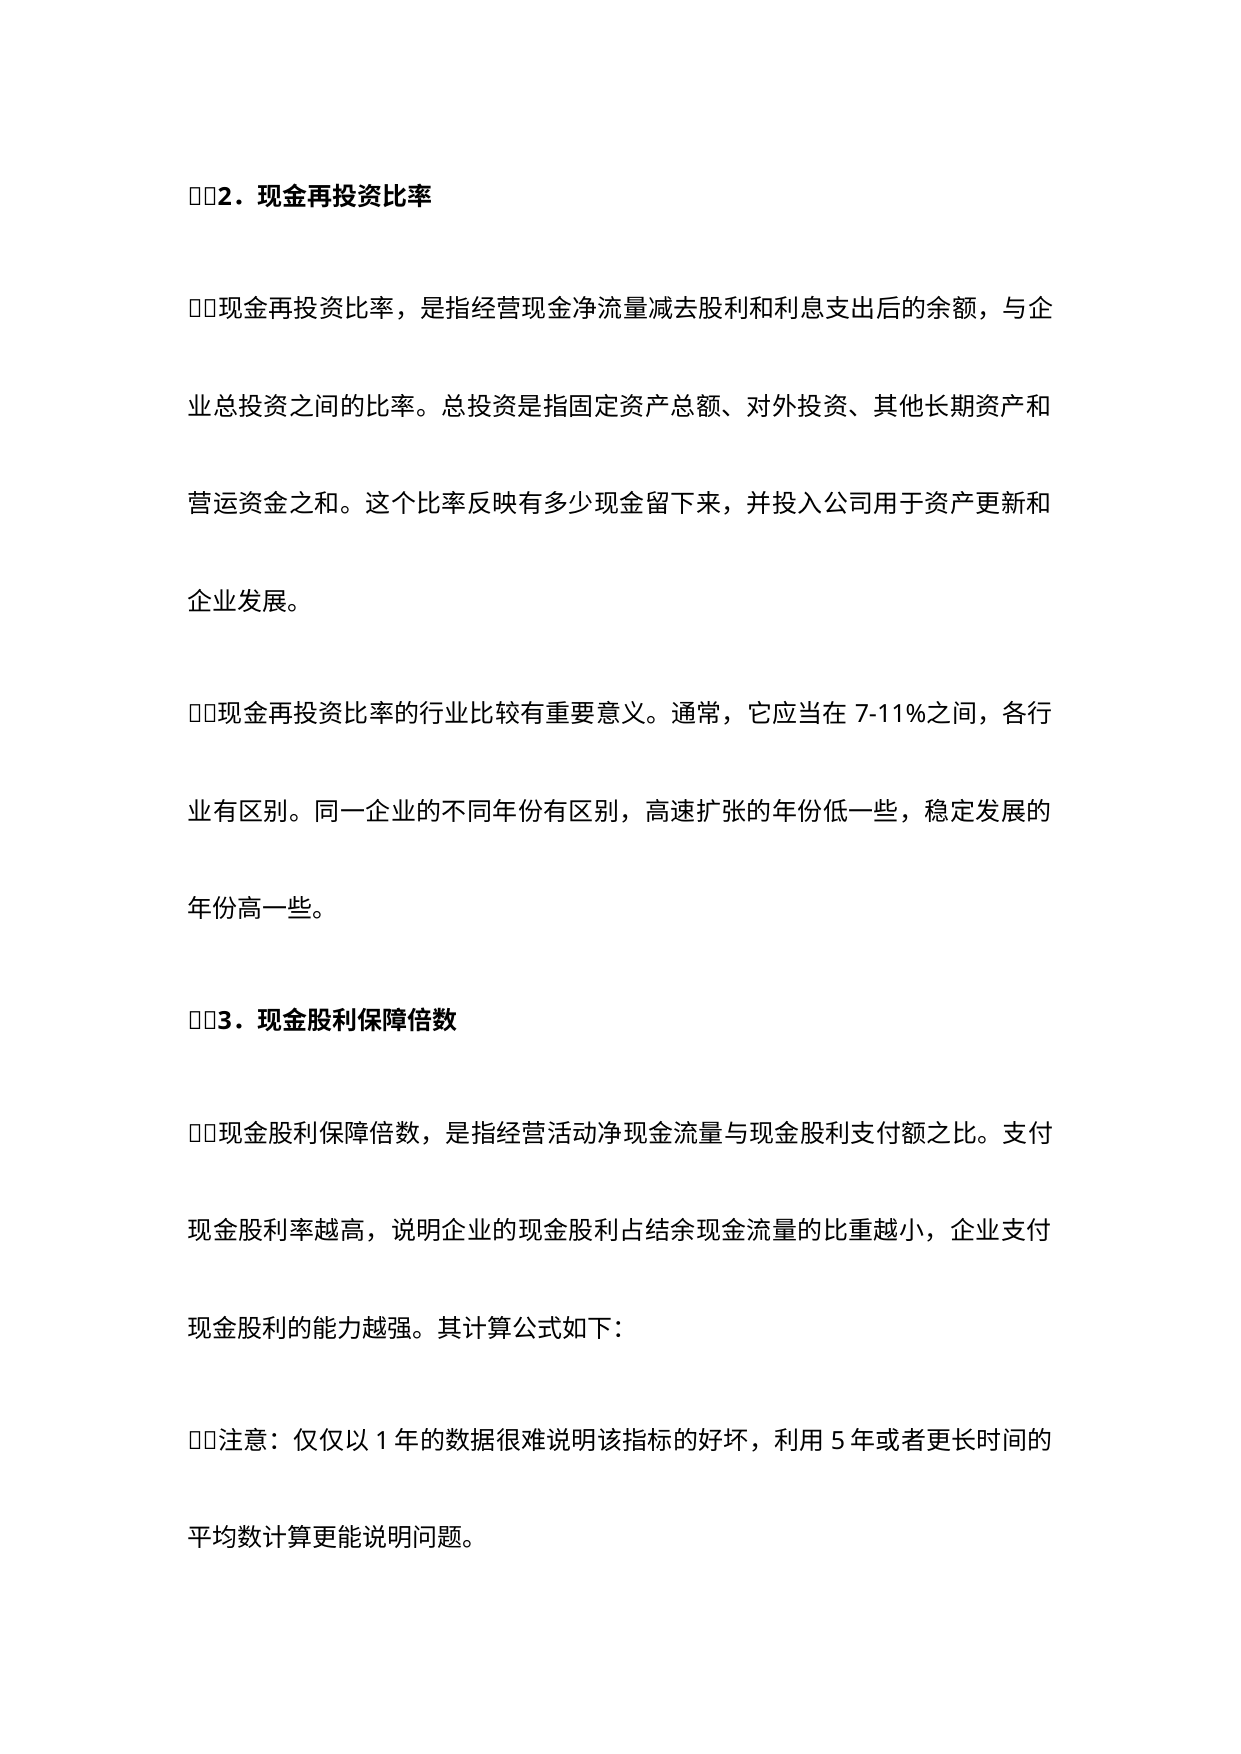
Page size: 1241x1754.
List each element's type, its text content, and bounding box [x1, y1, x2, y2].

text 现金再投资比率的行业比较有重要意义。通常，它应当在7-11%之间，各行业有区别。同一企业的不同年份有区别，高速扩张的年份低一些，稳定发展的年份高一些。 [187, 679, 1053, 939]
text 3．现金股利保障倍数 [187, 986, 1053, 1051]
text 现金股利保障倍数，是指经营活动净现金流量与现金股利支付额之比。支付现金股利率越高，说明企业的现金股利占结余现金流量的比重越小，企业支付现金股利的能力越强。其计算公式如下： [187, 1099, 1053, 1359]
text 现金再投资比率，是指经营现金净流量减去股利和利息支出后的余额，与企业总投资之间的比率。总投资是指固定资产总额、对外投资、其他长期资产和营运资金之和。这个比率反映有多少现金留下来，并投入公司用于资产更新和企业发展。 [187, 274, 1053, 632]
text 2．现金再投资比率 [187, 162, 1053, 227]
text 注意：仅仅以1年的数据很难说明该指标的好坏，利用5年或者更长时间的平均数计算更能说明问题。 [187, 1406, 1053, 1568]
